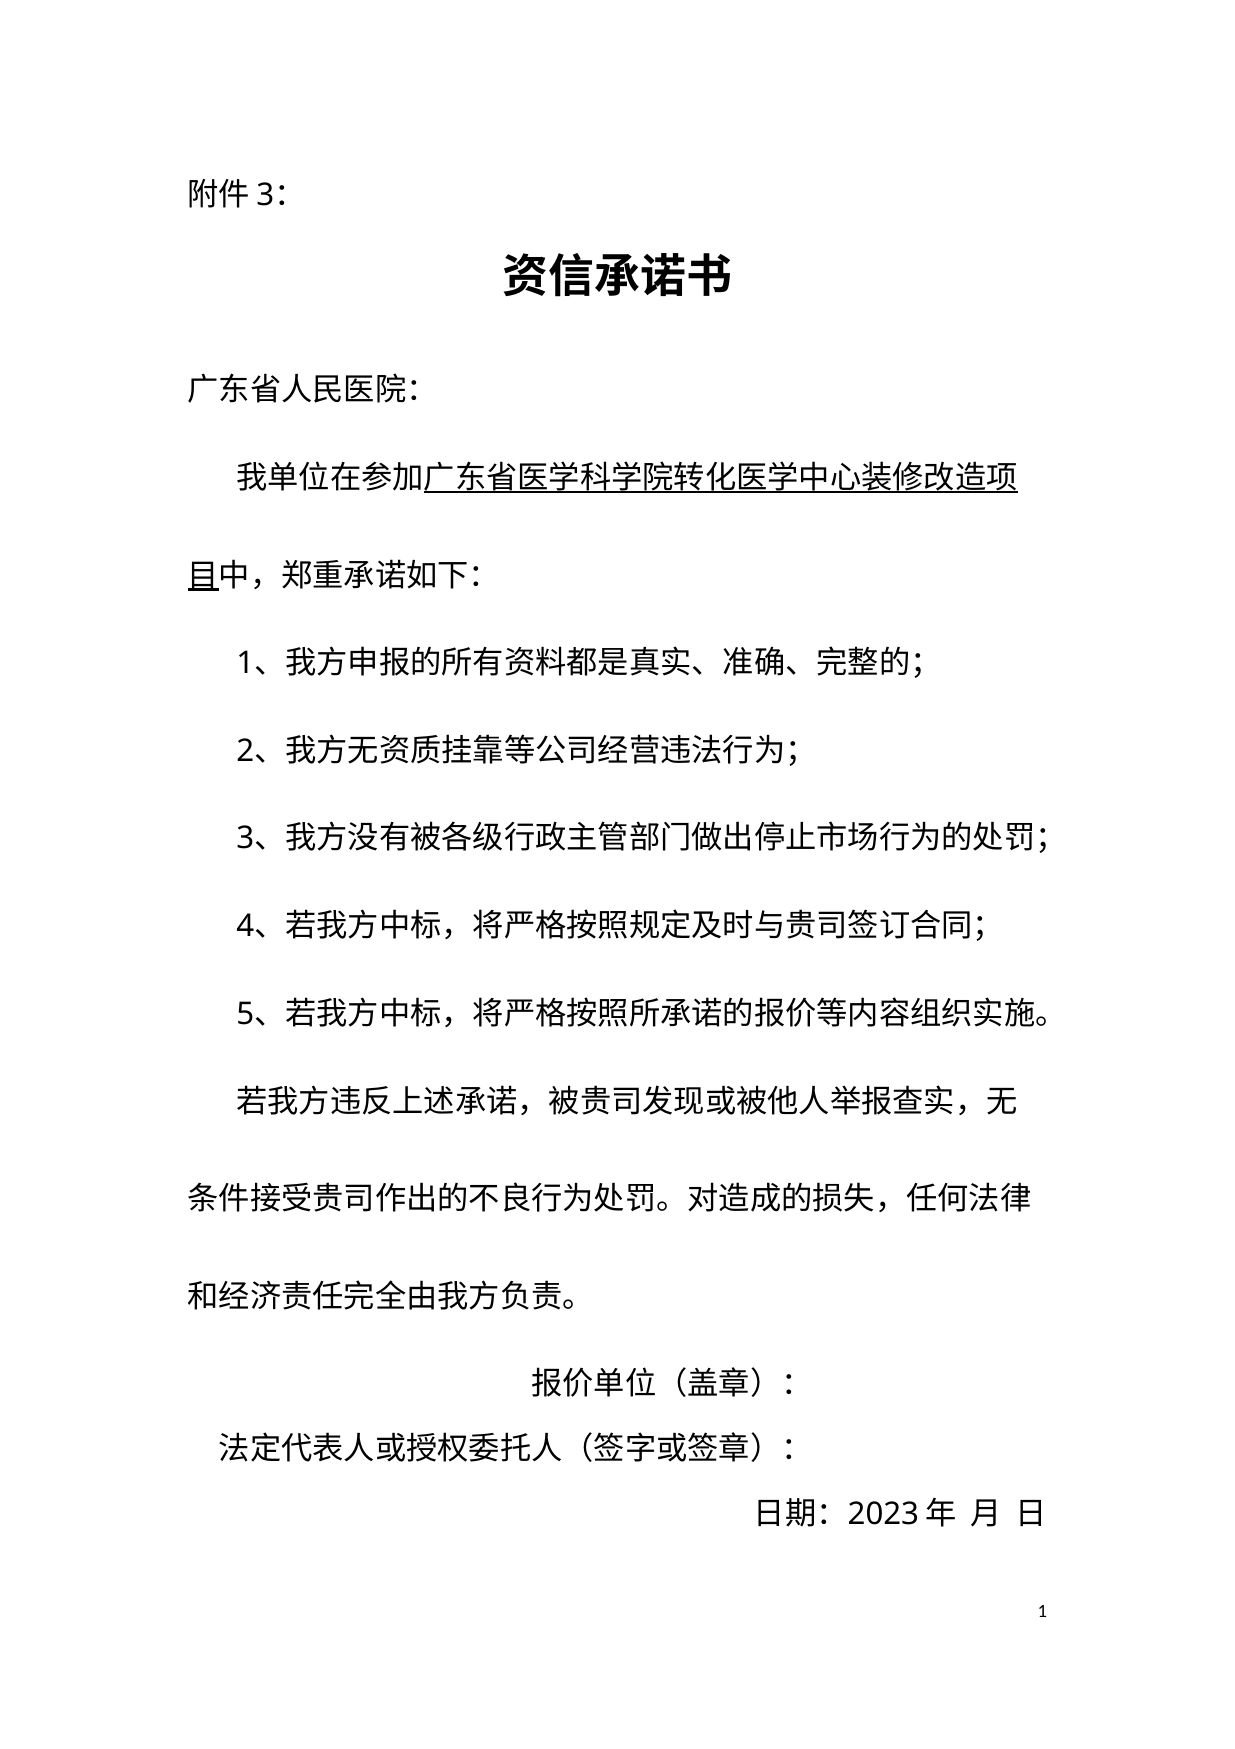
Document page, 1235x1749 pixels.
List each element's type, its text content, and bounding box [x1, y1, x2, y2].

text 日期：2023年 月 日 [187, 1478, 1047, 1543]
text 3、我方没有被各级行政主管部门做出停止市场行为的处罚； [187, 803, 1047, 868]
text 资信承诺书 [187, 224, 1047, 322]
text 法定代表人或授权委托人（签字或签章）： [187, 1413, 1047, 1478]
text 广东省人民医院： [187, 355, 1047, 420]
text 我单位在参加广东省医学科学院转化医学中心装修改造项目中，郑重承诺如下： [187, 442, 1047, 605]
text 2、我方无资质挂靠等公司经营违法行为； [187, 715, 1047, 780]
text 4、若我方中标，将严格按照规定及时与贵司签订合同； [187, 891, 1047, 956]
text 附件3： [187, 159, 1047, 224]
text 5、若我方中标，将严格按照所承诺的报价等内容组织实施。 [187, 978, 1047, 1043]
text 若我方违反上述承诺，被贵司发现或被他人举报查实，无条件接受贵司作出的不良行为处罚。对造成的损失，任何法律和经济责任完全由我方负责。 [187, 1066, 1047, 1326]
text 报价单位（盖章）： [187, 1348, 1047, 1413]
text 1、我方申报的所有资料都是真实、准确、完整的； [187, 627, 1047, 692]
